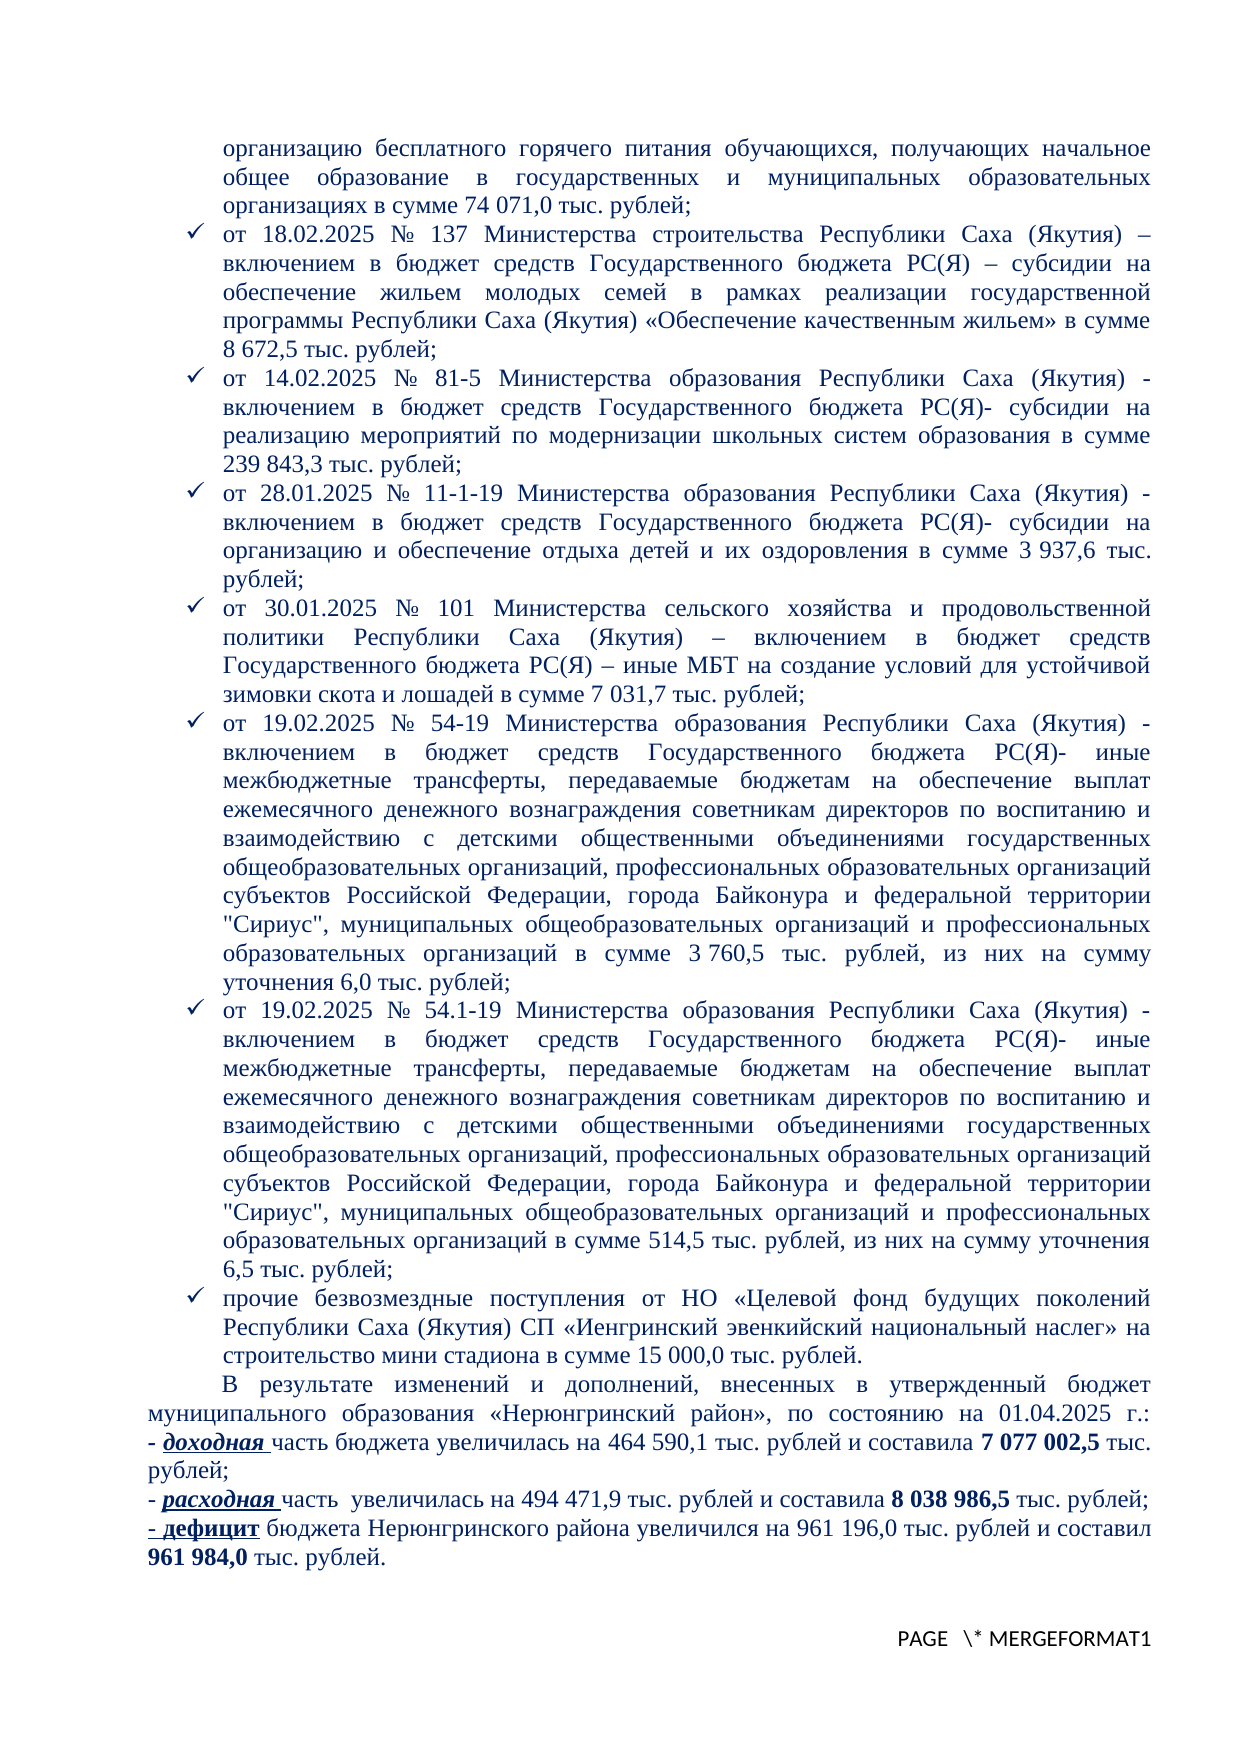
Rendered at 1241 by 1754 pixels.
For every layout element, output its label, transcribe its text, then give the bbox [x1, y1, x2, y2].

list от 18.02.2025 № 137 Министерства строительства Республики Саха (Якутия) – включением в бюджет средств Государственного бюджета РС(Я) – субсидии на обеспечение жильем молодых семей в рамках реализации государственной программы Республики Саха (Якутия) «Обеспечение качественным жильем» в сумме 8 672,5 тыс. рублей; [185, 219, 1152, 363]
text - дефицит бюджета Нерюнгринского района увеличился на 961 196,0 тыс. рублей и составил 961 984,0 тыс. рублей. [148, 1513, 1152, 1570]
list прочие безвозмездные поступления от НО «Целевой фонд будущих поколений Республики Саха (Якутия) СП «Иенгринский эвенкийский национальный наслег» на строительство мини стадиона в сумме 15 000,0 тыс. рублей. [185, 1283, 1152, 1369]
list от 19.02.2025 № 54-19 Министерства образования Республики Саха (Якутия) - включением в бюджет средств Государственного бюджета РС(Я)- иные межбюджетные трансферты, передаваемые бюджетам на обеспечение выплат ежемесячного денежного вознаграждения советникам директоров по воспитанию и взаимодействию с детскими общественными объединениями государственных общеобразовательных организаций, профессиональных образовательных организаций субъектов Российской Федерации, города Байконура и федеральной территории "Сириус", муниципальных общеобразовательных организаций и профессиональных образовательных организаций в сумме 3 760,5 тыс. рублей, из них на сумму уточнения 6,0 тыс. рублей; [185, 708, 1152, 995]
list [185, 133, 1152, 219]
list от 28.01.2025 № 11-1-19 Министерства образования Республики Саха (Якутия) - включением в бюджет средств Государственного бюджета РС(Я)- субсидии на организацию и обеспечение отдыха детей и их оздоровления в сумме 3 937,6 тыс. рублей; [185, 478, 1152, 593]
text В результате изменений и дополнений, внесенных в утвержденный бюджет муниципального образования «Нерюнгринский район», по состоянию на 01.04.2025 г.: - доходная часть бюджета увеличилась на 464 590,1 тыс. рублей и составила 7 077 002,5 тыс. рублей; [148, 1369, 1152, 1484]
list от 19.02.2025 № 54.1-19 Министерства образования Республики Саха (Якутия) - включением в бюджет средств Государственного бюджета РС(Я)- иные межбюджетные трансферты, передаваемые бюджетам на обеспечение выплат ежемесячного денежного вознаграждения советникам директоров по воспитанию и взаимодействию с детскими общественными объединениями государственных общеобразовательных организаций, профессиональных образовательных организаций субъектов Российской Федерации, города Байконура и федеральной территории "Сириус", муниципальных общеобразовательных организаций и профессиональных образовательных организаций в сумме 514,5 тыс. рублей, из них на сумму уточнения 6,5 тыс. рублей; [185, 995, 1152, 1283]
list от 30.01.2025 № 101 Министерства сельского хозяйства и продовольственной политики Республики Саха (Якутия) – включением в бюджет средств Государственного бюджета РС(Я) – иные МБТ на создание условий для устойчивой зимовки скота и лошадей в сумме 7 031,7 тыс. рублей; [185, 593, 1152, 708]
list от 14.02.2025 № 81-5 Министерства образования Республики Саха (Якутия) - включением в бюджет средств Государственного бюджета РС(Я)- субсидии на реализацию мероприятий по модернизации школьных систем образования в сумме 239 843,3 тыс. рублей; [185, 363, 1152, 478]
text - расходная часть увеличилась на 494 471,9 тыс. рублей и составила 8 038 986,5 тыс. рублей; [148, 1484, 1152, 1513]
